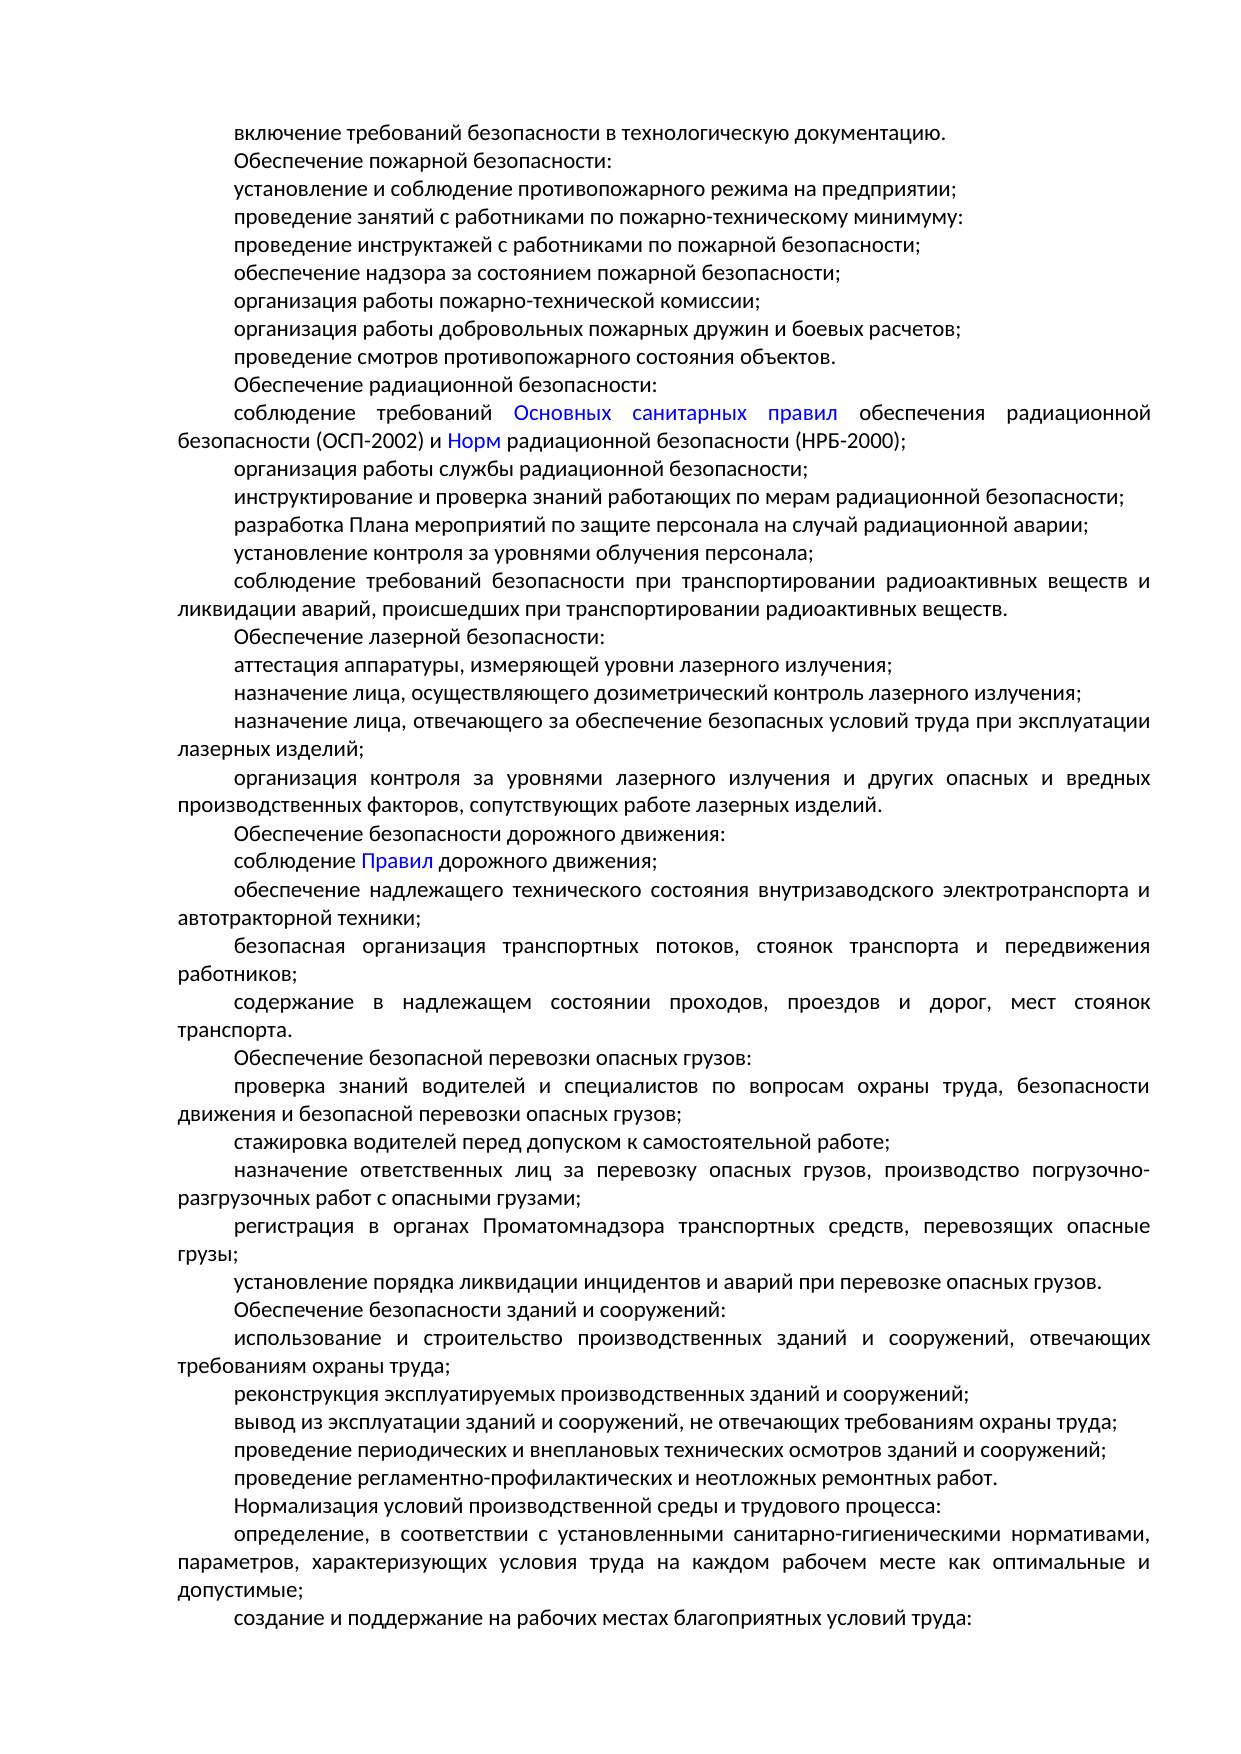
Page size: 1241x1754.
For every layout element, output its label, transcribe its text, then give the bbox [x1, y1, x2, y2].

text Обеспечение безопасности дорожного движения: [177, 819, 1152, 847]
text организация работы службы радиационной безопасности; [177, 454, 1152, 482]
text установление контроля за уровнями облучения персонала; [177, 538, 1152, 566]
text Обеспечение пожарной безопасности: [177, 146, 1152, 174]
text Обеспечение безопасности зданий и сооружений: [177, 1295, 1152, 1323]
text Обеспечение безопасной перевозки опасных грузов: [177, 1043, 1152, 1071]
text организация контроля за уровнями лазерного излучения и других опасных и вредных производственных факторов, сопутствующих работе лазерных изделий. [177, 763, 1152, 819]
text включение требований безопасности в технологическую документацию. [177, 118, 1152, 146]
text Обеспечение лазерной безопасности: [177, 622, 1152, 651]
text проведение инструктажей с работниками по пожарной безопасности; [177, 230, 1152, 258]
text соблюдение требований безопасности при транспортировании радиоактивных веществ и ликвидации аварий, происшедших при транспортировании радиоактивных веществ. [177, 566, 1152, 622]
text обеспечение надлежащего технического состояния внутризаводского электротранспорта и автотракторной техники; [177, 875, 1152, 931]
text определение, в соответствии с установленными санитарно-гигиеническими нормативами, параметров, характеризующих условия труда на каждом рабочем месте как оптимальные и допустимые; [177, 1519, 1152, 1603]
text проведение смотров противопожарного состояния объектов. [177, 342, 1152, 370]
text проверка знаний водителей и специалистов по вопросам охраны труда, безопасности движения и безопасной перевозки опасных грузов; [177, 1071, 1152, 1127]
text безопасная организация транспортных потоков, стоянок транспорта и передвижения работников; [177, 931, 1152, 987]
text содержание в надлежащем состоянии проходов, проездов и дорог, мест стоянок транспорта. [177, 987, 1152, 1043]
text Нормализация условий производственной среды и трудового процесса: [177, 1491, 1152, 1519]
text разработка Плана мероприятий по защите персонала на случай радиационной аварии; [177, 510, 1152, 538]
text проведение периодических и внеплановых технических осмотров зданий и сооружений; [177, 1435, 1152, 1463]
text обеспечение надзора за состоянием пожарной безопасности; [177, 258, 1152, 286]
text создание и поддержание на рабочих местах благоприятных условий труда: [177, 1603, 1152, 1631]
text назначение ответственных лиц за перевозку опасных грузов, производство погрузочно-разгрузочных работ с опасными грузами; [177, 1155, 1152, 1211]
text установление и соблюдение противопожарного режима на предприятии; [177, 174, 1152, 202]
text Обеспечение радиационной безопасности: [177, 370, 1152, 398]
text установление порядка ликвидации инцидентов и аварий при перевозке опасных грузов. [177, 1267, 1152, 1295]
text инструктирование и проверка знаний работающих по мерам радиационной безопасности; [177, 482, 1152, 510]
text организация работы добровольных пожарных дружин и боевых расчетов; [177, 314, 1152, 342]
text проведение регламентно-профилактических и неотложных ремонтных работ. [177, 1463, 1152, 1491]
text регистрация в органах Проматомнадзора транспортных средств, перевозящих опасные грузы; [177, 1211, 1152, 1267]
text организация работы пожарно-технической комиссии; [177, 286, 1152, 314]
text назначение лица, отвечающего за обеспечение безопасных условий труда при эксплуатации лазерных изделий; [177, 707, 1152, 763]
text стажировка водителей перед допуском к самостоятельной работе; [177, 1127, 1152, 1155]
text аттестация аппаратуры, измеряющей уровни лазерного излучения; [177, 651, 1152, 678]
text соблюдение требований Основных санитарных правил обеспечения радиационной безопасности (ОСП-2002) и Норм радиационной безопасности (НРБ-2000); [177, 398, 1152, 454]
text вывод из эксплуатации зданий и сооружений, не отвечающих требованиям охраны труда; [177, 1407, 1152, 1435]
text использование и строительство производственных зданий и сооружений, отвечающих требованиям охраны труда; [177, 1323, 1152, 1379]
text реконструкция эксплуатируемых производственных зданий и сооружений; [177, 1379, 1152, 1407]
text назначение лица, осуществляющего дозиметрический контроль лазерного излучения; [177, 678, 1152, 707]
text соблюдение Правил дорожного движения; [177, 847, 1152, 875]
text проведение занятий с работниками по пожарно-техническому минимуму: [177, 202, 1152, 230]
